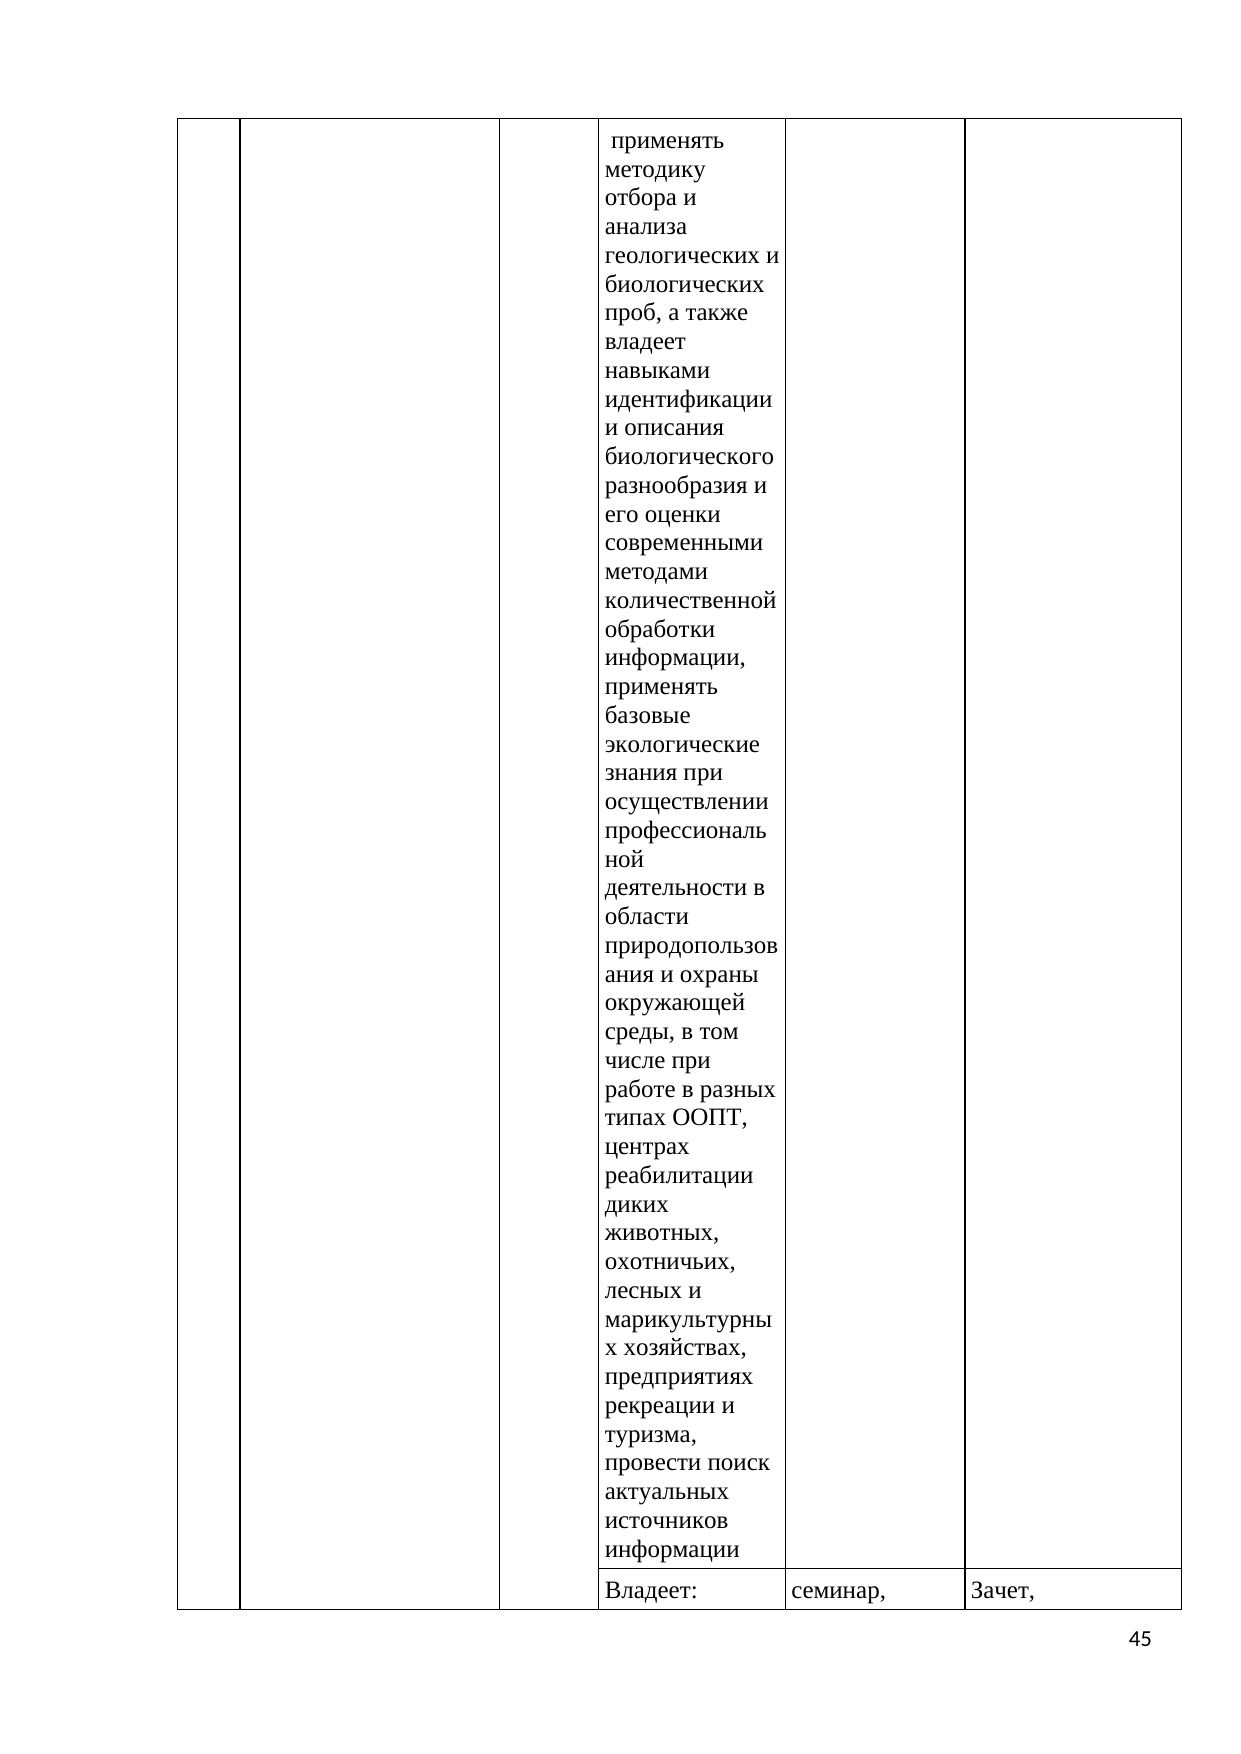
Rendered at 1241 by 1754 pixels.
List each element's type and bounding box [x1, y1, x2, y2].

table_cell [966, 1569, 1181, 1609]
table_cell [599, 119, 785, 1568]
table_cell [786, 119, 964, 1568]
table_cell [966, 119, 1181, 1568]
table_cell [786, 1569, 964, 1609]
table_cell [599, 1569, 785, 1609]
